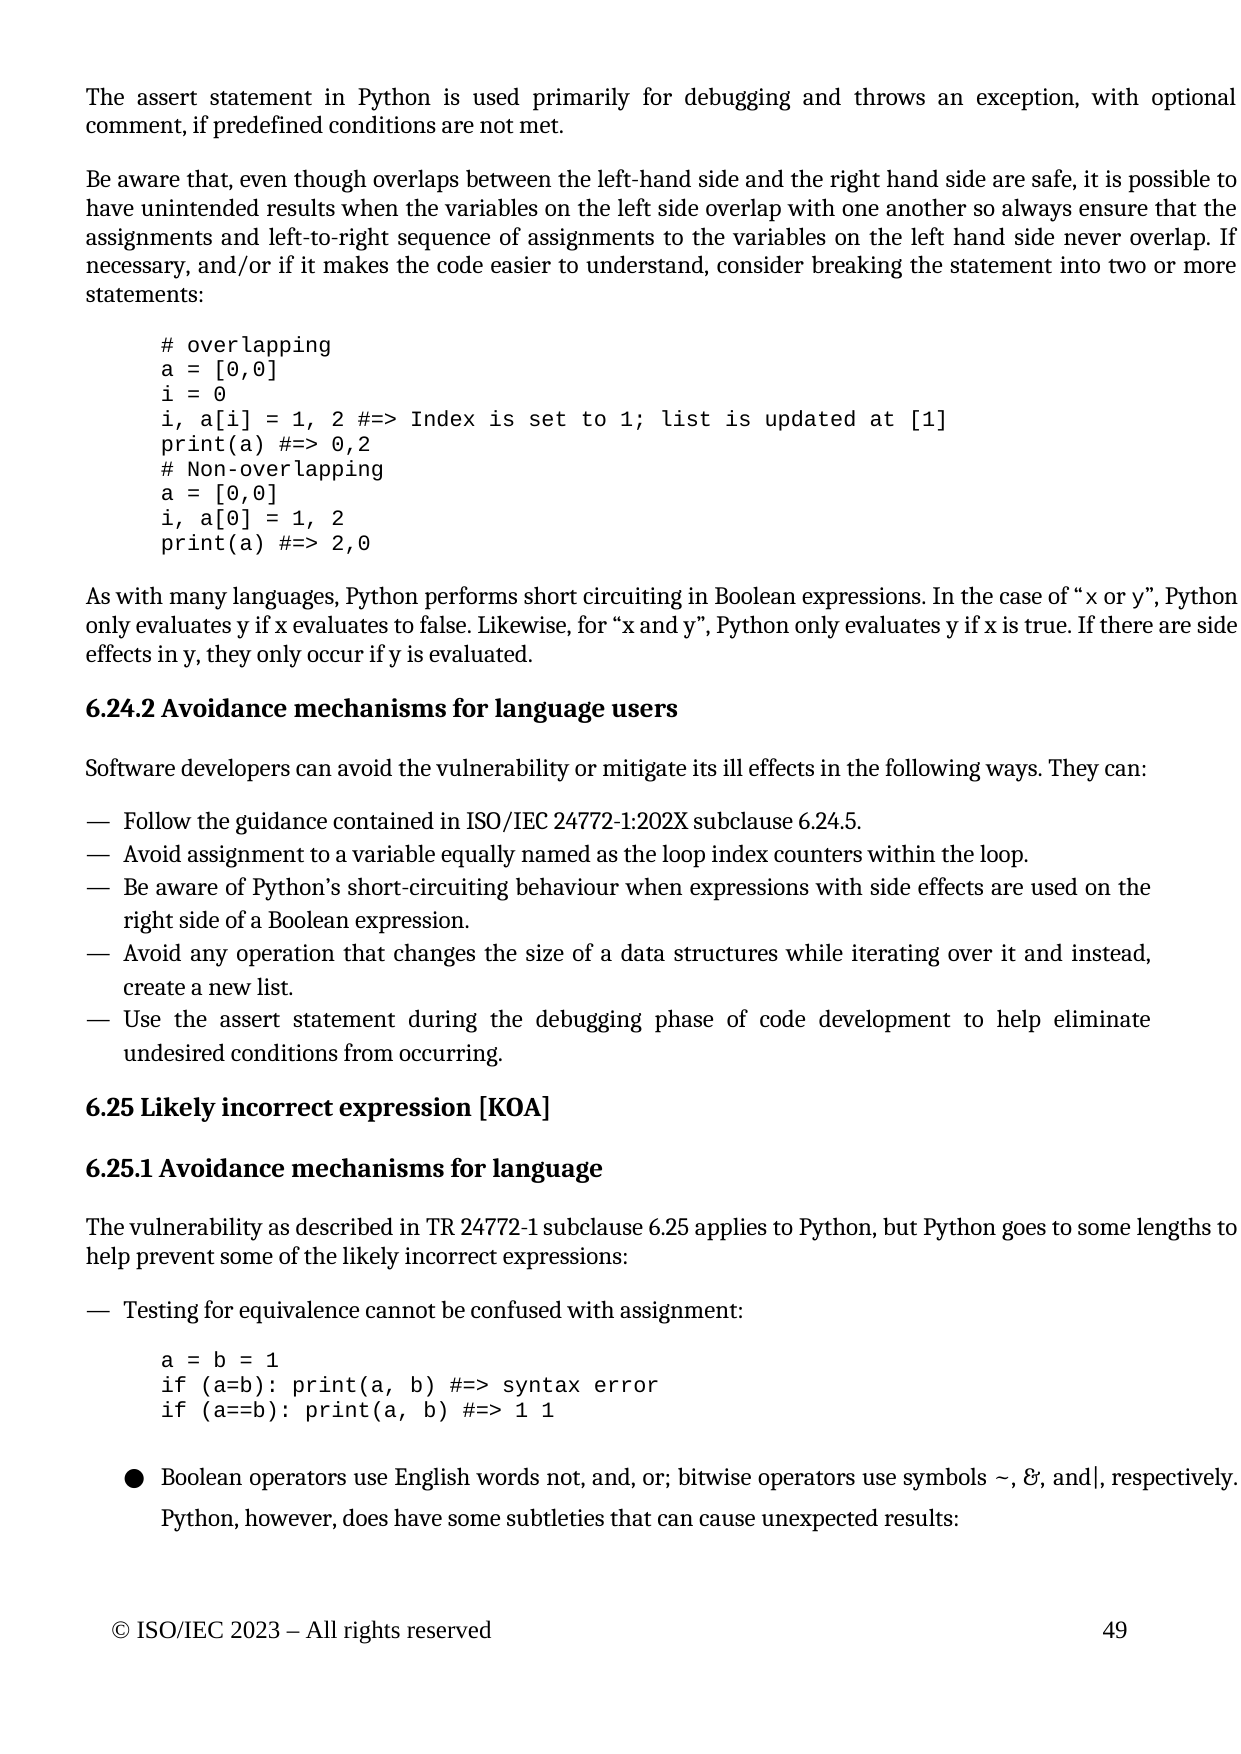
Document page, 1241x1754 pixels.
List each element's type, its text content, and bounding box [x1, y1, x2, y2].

text i, a[i] = 1, 2 #=> Index is set to 1; list is updated at [1] [161, 408, 1153, 433]
text # Non-overlapping [161, 458, 1153, 482]
text i, a[0] = 1, 2 [161, 507, 1153, 532]
text Avoid any operation that changes the size of a data structures while iterating over it and instead, create a new list. [86, 939, 1153, 1001]
subtitle 6.25.1 Avoidance mechanisms for language [86, 1153, 1238, 1184]
text if (a==b): print(a, b) #=> 1 1 [161, 1399, 1153, 1424]
text print(a) #=> 2,0 [161, 532, 1153, 557]
text i = 0 [161, 383, 1153, 408]
text As with many languages, Python performs short circuiting in Boolean expressions. In the case of “x or y”, Python only evaluates y if x evaluates to false. Likewise, for “x and y”, Python only evaluates y if x is true. If there are side effects in y, they only occur if y is evaluated. [86, 582, 1238, 668]
text Software developers can avoid the vulnerability or mitigate its ill effects in the following ways. They can: [86, 753, 1238, 782]
text # overlapping [161, 334, 1153, 358]
text Be aware that, even though overlaps between the left-hand side and the right hand side are safe, it is possible to have unintended results when the variables on the left side overlap with one another so always ensure that the assignments and left-to-right sequence of assignments to the variables on the left hand side never overlap. If necessary, and/or if it makes the code easier to understand, consider breaking the statement into two or more statements: [86, 165, 1238, 309]
text Avoid assignment to a variable equally named as the loop index counters within the loop. [86, 840, 1153, 869]
text Be aware of Python’s short-circuiting behaviour when expressions with side effects are used on the right side of a Boolean expression. [86, 873, 1153, 935]
text Follow the guidance contained in ISO/IEC 24772-1:202X subclause 6.24.5. [86, 807, 1153, 836]
text a = b = 1 [161, 1349, 1153, 1374]
text if (a=b): print(a, b) #=> syntax error [161, 1374, 1153, 1399]
text Testing for equivalence cannot be confused with assignment: [86, 1296, 1153, 1324]
subtitle 6.25 Likely incorrect expression [KOA] [86, 1092, 1238, 1123]
text print(a) #=> 0,2 [161, 433, 1153, 458]
text Use the assert statement during the debugging phase of code development to help eliminate undesired conditions from occurring. [86, 1005, 1153, 1067]
subtitle 6.24.2 Avoidance mechanisms for language users [86, 693, 1238, 724]
list Boolean operators use English words not, and, or; bitwise operators use symbols ~, &, and|, respectively. Python, however, does have some subtleties that can cause unexpected results: [123, 1449, 1238, 1533]
text The vulnerability as described in TR 24772-1 subclause 6.25 applies to Python, but Python goes to some lengths to help prevent some of the likely incorrect expressions: [86, 1213, 1238, 1271]
text a = [0,0] [161, 482, 1153, 507]
text a = [0,0] [161, 358, 1153, 383]
text The assert statement in Python is used primarily for debugging and throws an exception, with optional comment, if predefined conditions are not met. [86, 82, 1238, 140]
